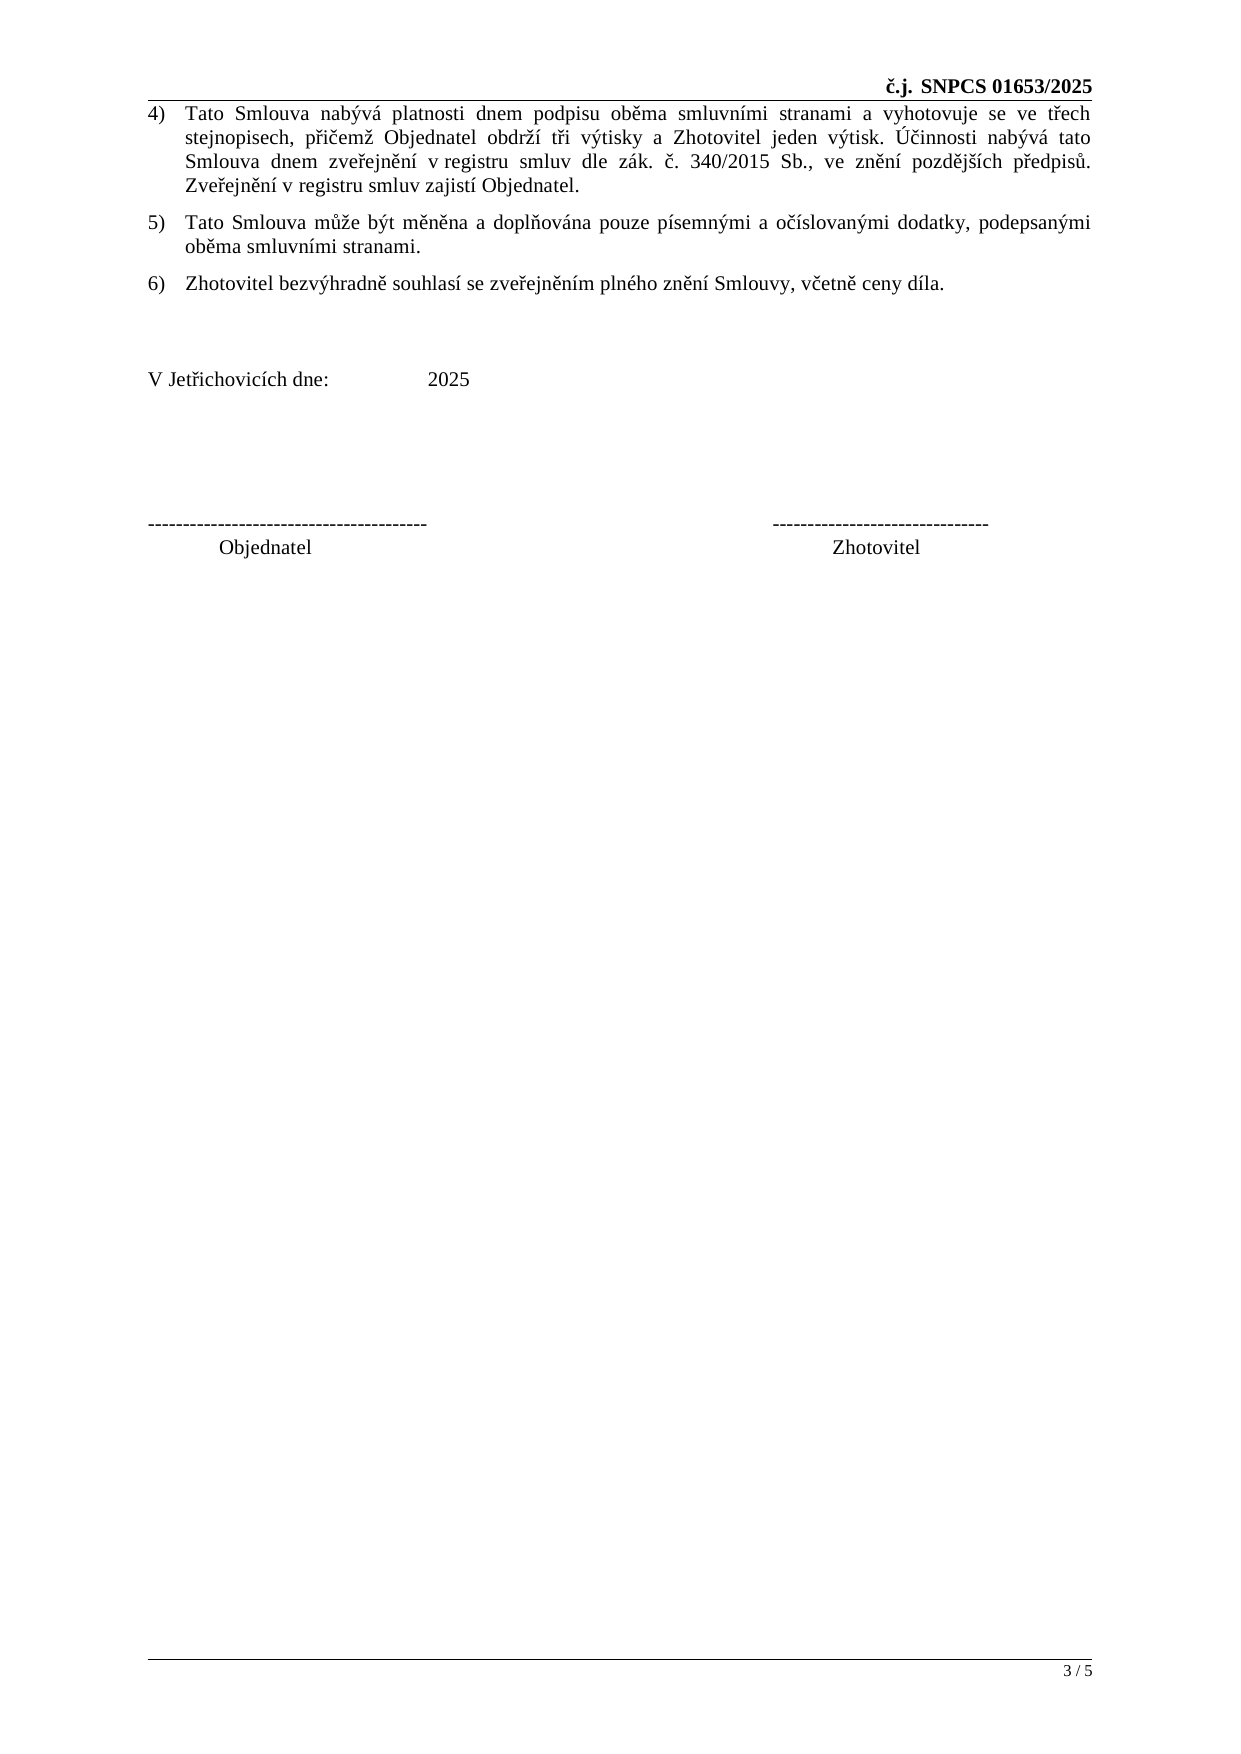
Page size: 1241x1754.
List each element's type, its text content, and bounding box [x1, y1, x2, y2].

text ---------------------------------------- ------------------------------- [148, 511, 1092, 535]
text Objednatel Zhotovitel [148, 535, 1092, 559]
text V Jetřichovicích dne: 2025 [148, 367, 1092, 391]
list Zhotovitel bezvýhradně souhlasí se zveřejněním plného znění Smlouvy, včetně ceny díla. [148, 270, 1092, 294]
list Tato Smlouva nabývá platnosti dnem podpisu oběma smluvními stranami a vyhotovuje se ve třech stejnopisech, přičemž Objednatel obdrží tři výtisky a Zhotovitel jeden výtisk. Účinnosti nabývá tato Smlouva dnem zveřejnění v registru smluv dle zák. č. 340/2015 Sb., ve znění pozdějších předpisů. Zveřejnění v registru smluv zajistí Objednatel. [148, 101, 1092, 197]
list Tato Smlouva může být měněna a doplňována pouze písemnými a očíslovanými dodatky, podepsanými oběma smluvními stranami. [148, 210, 1092, 258]
